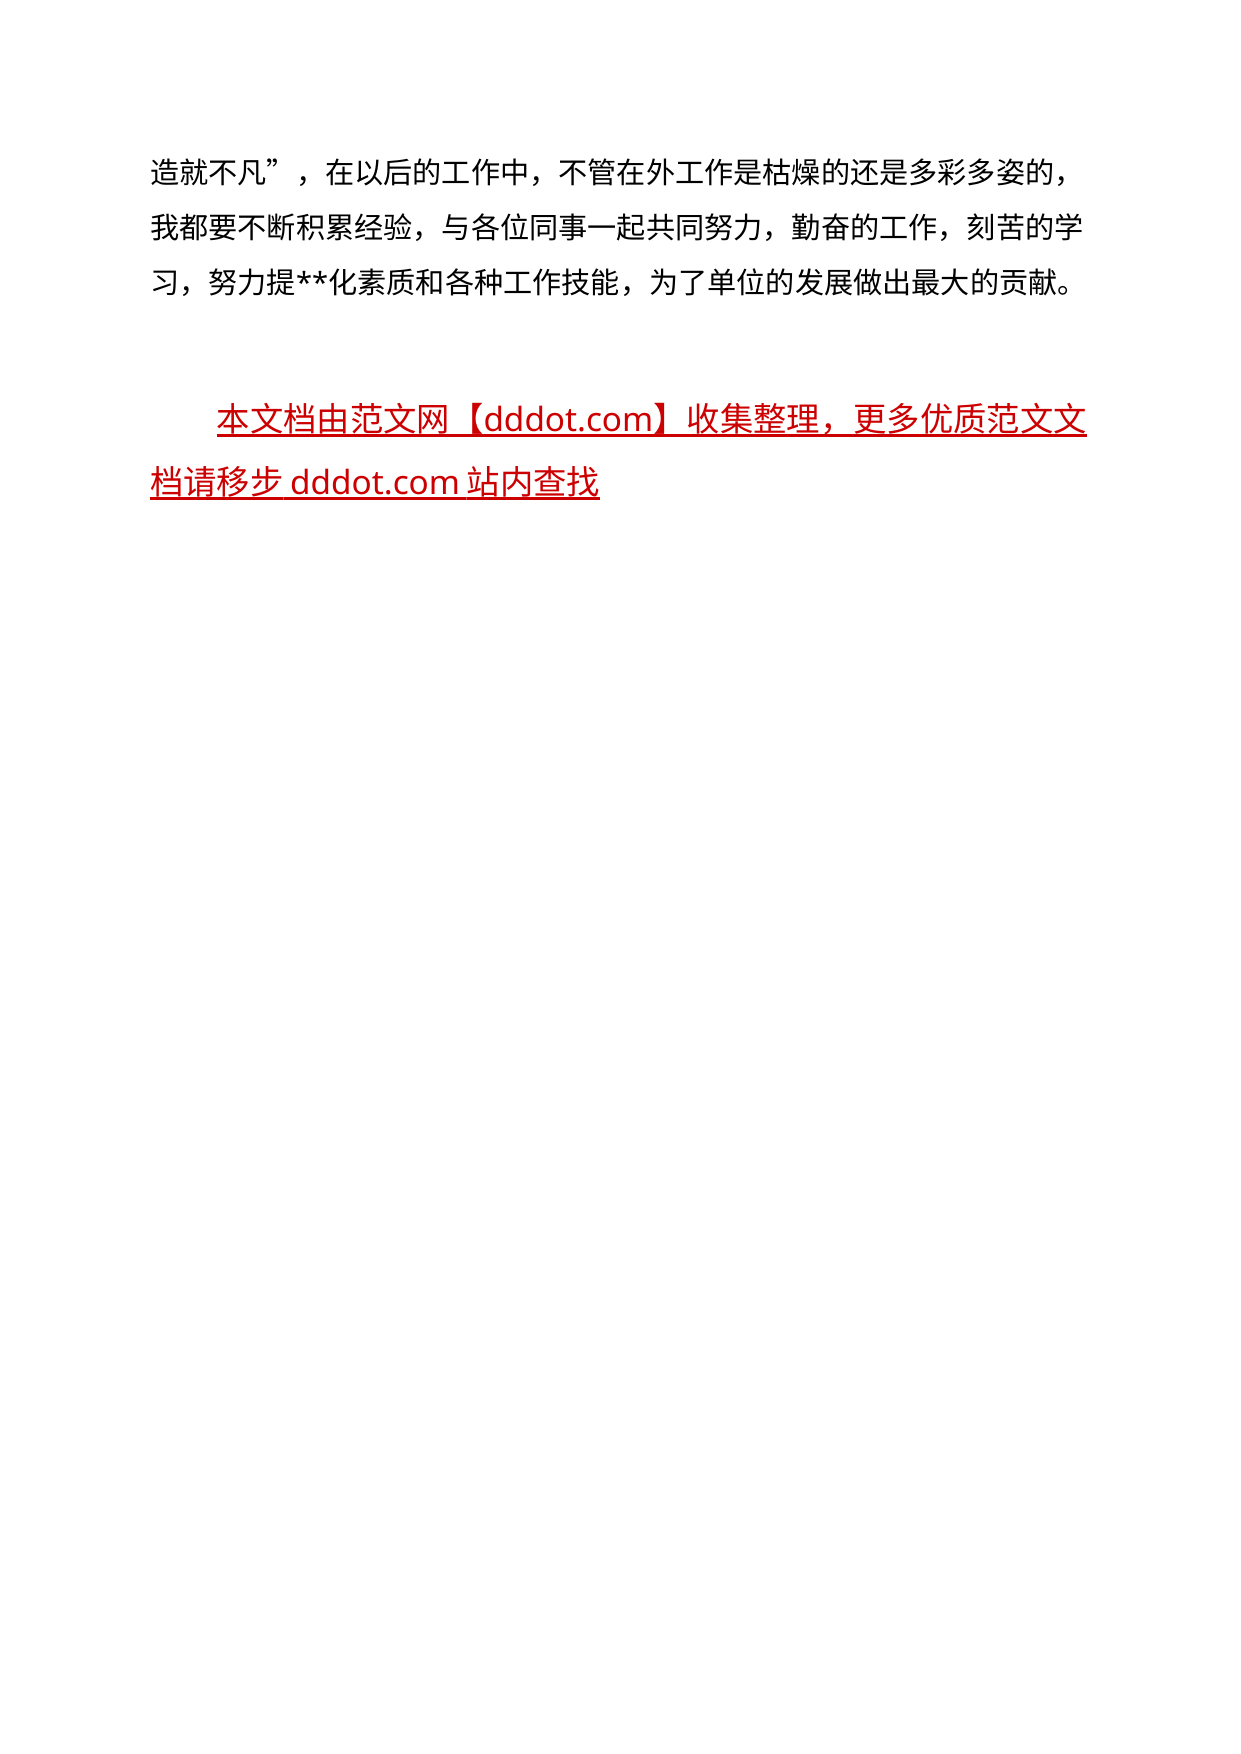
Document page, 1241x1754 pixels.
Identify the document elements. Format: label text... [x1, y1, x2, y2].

text 本文档由范文网【dddot.com】收集整理，更多优质范文文档请移步dddot.com站内查找 [150, 393, 1090, 504]
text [150, 150, 1090, 302]
